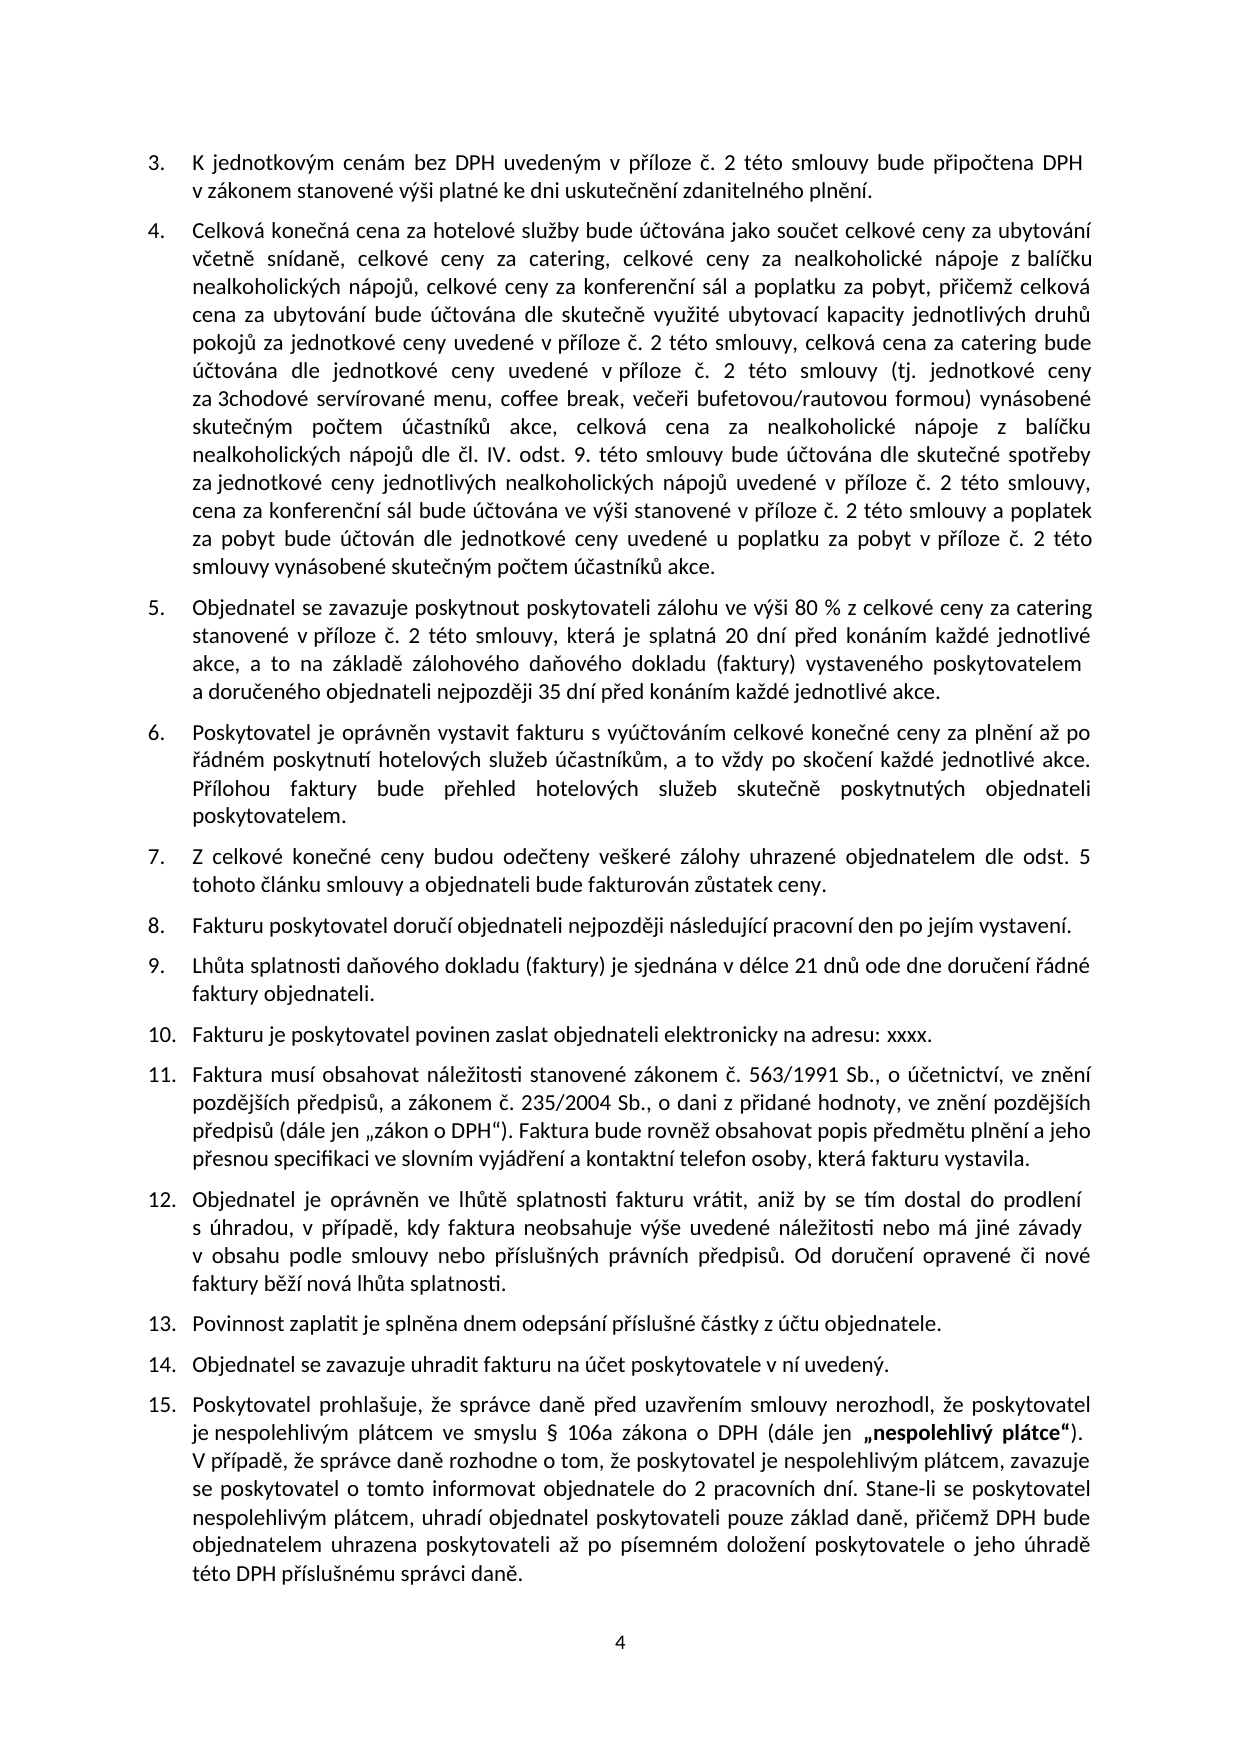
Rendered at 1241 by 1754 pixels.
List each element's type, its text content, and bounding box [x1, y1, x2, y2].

list Celková konečná cena za hotelové služby bude účtována jako součet celkové ceny za ubytování včetně snídaně, celkové ceny za catering, celkové ceny za nealkoholické nápoje z balíčku nealkoholických nápojů, celkové ceny za konferenční sál a poplatku za pobyt, přičemž celková cena za ubytování bude účtována dle skutečně využité ubytovací kapacity jednotlivých druhů pokojů za jednotkové ceny uvedené v příloze č. 2 této smlouvy, celková cena za catering bude účtována dle jednotkové ceny uvedené v příloze č. 2 této smlouvy (tj. jednotkové ceny za 3chodové servírované menu, coffee break, večeři bufetovou/rautovou formou) vynásobené skutečným počtem účastníků akce, celková cena za nealkoholické nápoje z balíčku nealkoholických nápojů dle čl. IV. odst. 9. této smlouvy bude účtována dle skutečné spotřeby za jednotkové ceny jednotlivých nealkoholických nápojů uvedené v příloze č. 2 této smlouvy, cena za konferenční sál bude účtována ve výši stanovené v příloze č. 2 této smlouvy a poplatek za pobyt bude účtován dle jednotkové ceny uvedené u poplatku za pobyt v příloze č. 2 této smlouvy vynásobené skutečným počtem účastníků akce. [148, 216, 1092, 581]
list Fakturu poskytovatel doručí objednateli nejpozději následující pracovní den po jejím vystavení. [148, 911, 1092, 939]
list Povinnost zaplatit je splněna dnem odepsání příslušné částky z účtu objednatele. [148, 1309, 1092, 1337]
list Lhůta splatnosti daňového dokladu (faktury) je sjednána v délce 21 dnů ode dne doručení řádné faktury objednateli. [148, 951, 1092, 1007]
list Fakturu je poskytovatel povinen zaslat objednateli elektronicky na adresu: xxxx. [148, 1020, 1092, 1048]
list Poskytovatel je oprávněn vystavit fakturu s vyúčtováním celkové konečné ceny za plnění až po řádném poskytnutí hotelových služeb účastníkům, a to vždy po skočení každé jednotlivé akce. Přílohou faktury bude přehled hotelových služeb skutečně poskytnutých objednateli poskytovatelem. [148, 718, 1092, 830]
list Poskytovatel prohlašuje, že správce daně před uzavřením smlouvy nerozhodl, že poskytovatel je nespolehlivým plátcem ve smyslu § 106a zákona o DPH (dále jen „nespolehlivý plátce“). V případě, že správce daně rozhodne o tom, že poskytovatel je nespolehlivým plátcem, zavazuje se poskytovatel o tomto informovat objednatele do 2 pracovních dní. Stane-li se poskytovatel nespolehlivým plátcem, uhradí objednatel poskytovateli pouze základ daně, přičemž DPH bude objednatelem uhrazena poskytovateli až po písemném doložení poskytovatele o jeho úhradě této DPH příslušnému správci daně. [148, 1391, 1092, 1587]
list Objednatel se zavazuje uhradit fakturu na účet poskytovatele v ní uvedený. [148, 1350, 1092, 1378]
list Faktura musí obsahovat náležitosti stanovené zákonem č. 563/1991 Sb., o účetnictví, ve znění pozdějších předpisů, a zákonem č. 235/2004 Sb., o dani z přidané hodnoty, ve znění pozdějších předpisů (dále jen „zákon o DPH“). Faktura bude rovněž obsahovat popis předmětu plnění a jeho přesnou specifikaci ve slovním vyjádření a kontaktní telefon osoby, která fakturu vystavila. [148, 1060, 1092, 1172]
list K jednotkovým cenám bez DPH uvedeným v příloze č. 2 této smlouvy bude připočtena DPH v zákonem stanovené výši platné ke dni uskutečnění zdanitelného plnění. [148, 148, 1092, 204]
list Objednatel je oprávněn ve lhůtě splatnosti fakturu vrátit, aniž by se tím dostal do prodlení s úhradou, v případě, kdy faktura neobsahuje výše uvedené náležitosti nebo má jiné závady v obsahu podle smlouvy nebo příslušných právních předpisů. Od doručení opravené či nové faktury běží nová lhůta splatnosti. [148, 1185, 1092, 1297]
list Objednatel se zavazuje poskytnout poskytovateli zálohu ve výši 80 % z celkové ceny za catering stanovené v příloze č. 2 této smlouvy, která je splatná 20 dní před konáním každé jednotlivé akce, a to na základě zálohového daňového dokladu (faktury) vystaveného poskytovatelem a doručeného objednateli nejpozději 35 dní před konáním každé jednotlivé akce. [148, 593, 1092, 705]
list Z celkové konečné ceny budou odečteny veškeré zálohy uhrazené objednatelem dle odst. 5 tohoto článku smlouvy a objednateli bude fakturován zůstatek ceny. [148, 842, 1092, 898]
